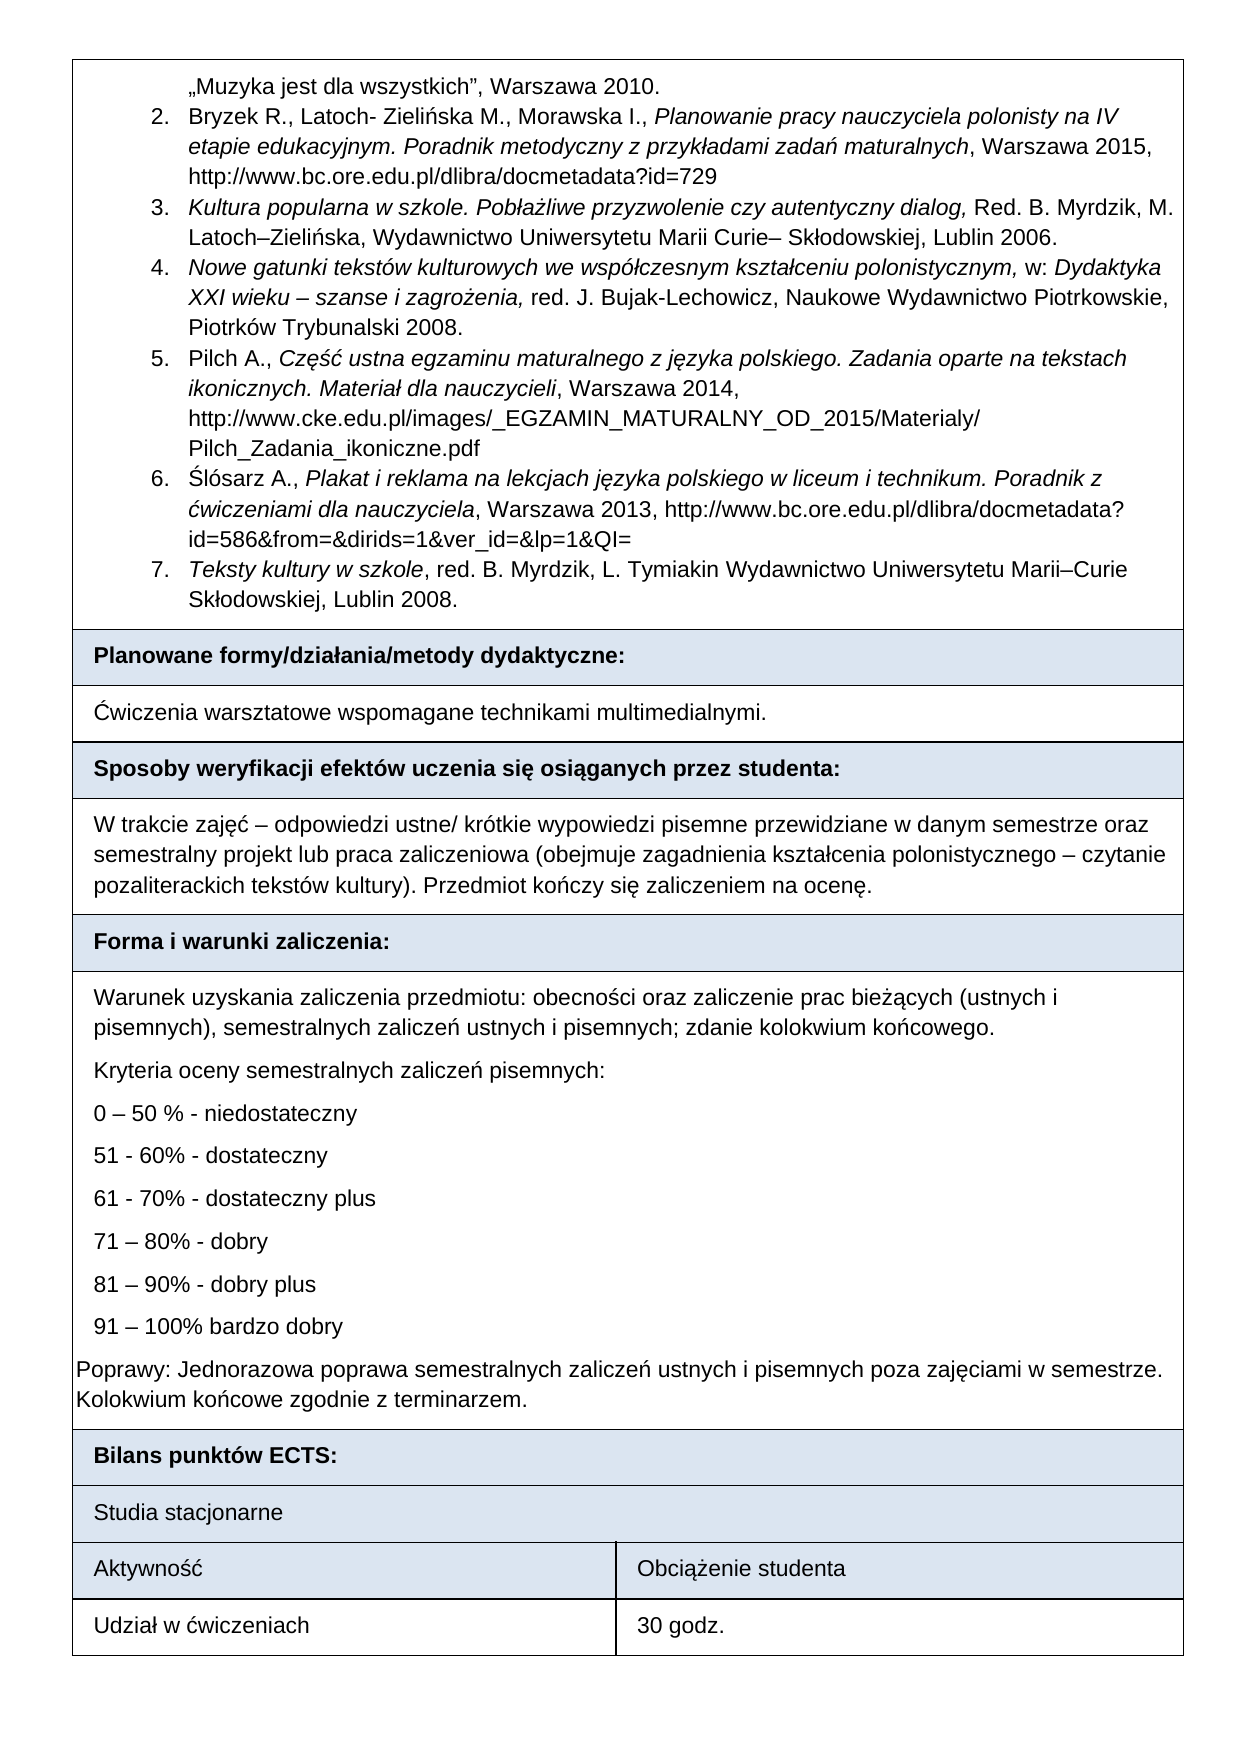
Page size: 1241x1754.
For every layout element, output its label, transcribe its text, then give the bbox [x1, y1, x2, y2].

table_cell Forma i warunki zaliczenia: [73, 915, 1183, 971]
table_cell Bilans punktów ECTS: [73, 1430, 1183, 1485]
table_cell Aktywność [73, 1543, 615, 1598]
table_cell Obciążenie studenta [617, 1543, 1183, 1598]
table_cell 30 godz. [617, 1600, 1183, 1655]
table_cell W trakcie zajęć – odpowiedzi ustne/ krótkie wypowiedzi pisemne przewidziane w danym semestrze oraz semestralny projekt lub praca zaliczeniowa (obejmuje zagadnienia kształcenia polonistycznego – czytanie pozaliterackich tekstów kultury). Przedmiot kończy się zaliczeniem na ocenę. [73, 799, 1183, 914]
table_cell Warunek uzyskania zaliczenia przedmiotu: obecności oraz zaliczenie prac bieżących (ustnych i pisemnych), semestralnych zaliczeń ustnych i pisemnych; zdanie kolokwium końcowego. Kryteria oceny semestralnych zaliczeń pisemnych: 0 – 50 % - niedostateczny 51 - 60% - dostateczny 61 - 70% - dostateczny plus 71 – 80% - dobry 81 – 90% - dobry plus 91 – 100% bardzo dobry Poprawy: Jednorazowa poprawa semestralnych zaliczeń ustnych i pisemnych poza zajęciami w semestrze. Kolokwium końcowe zgodnie z terminarzem. [73, 972, 1183, 1429]
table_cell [73, 60, 1183, 629]
table_cell Planowane formy/działania/metody dydaktyczne: [73, 630, 1183, 685]
table_cell Studia stacjonarne [73, 1486, 1183, 1541]
table_cell Ćwiczenia warsztatowe wspomagane technikami multimedialnymi. [73, 686, 1183, 741]
table_cell Sposoby weryfikacji efektów uczenia się osiąganych przez studenta: [73, 743, 1183, 798]
table_cell Udział w ćwiczeniach [73, 1600, 615, 1655]
